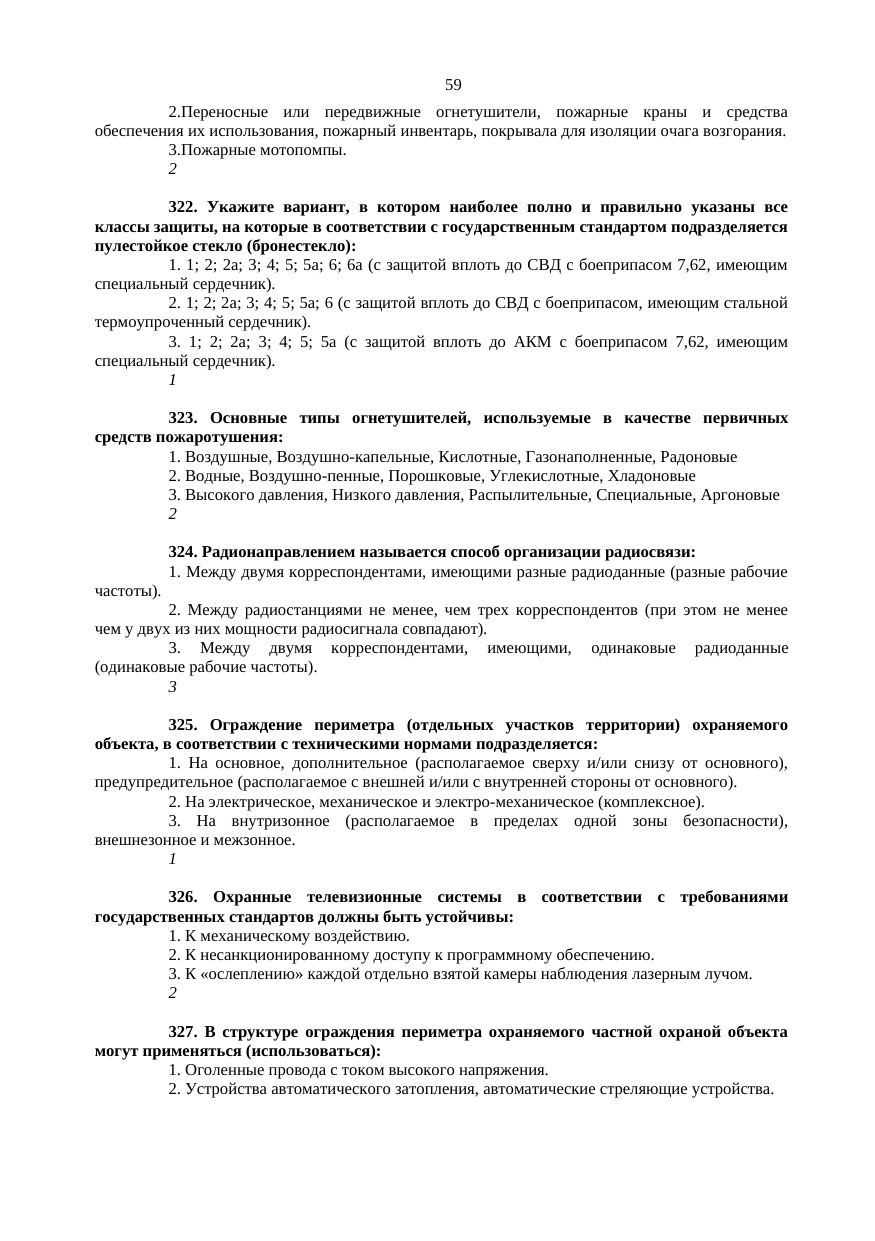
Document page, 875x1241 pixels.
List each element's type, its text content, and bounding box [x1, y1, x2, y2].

list 2. Между радиостанциями не менее, чем трех корреспондентов (при этом не менее чем у двух из них мощности радиосигнала совпадают). [94, 600, 788, 638]
list 2. Устройства автоматического затопления, автоматические стреляющие устройства. [94, 1079, 788, 1098]
list 3. К «ослеплению» каждой отдельно взятой камеры наблюдения лазерным лучом. [94, 964, 788, 983]
list 1. Между двумя корреспондентами, имеющими разные радиоданные (разные рабочие частоты). [94, 561, 788, 600]
list 3. На внутризонное (располагаемое в пределах одной зоны безопасности), внешнезонное и межзонное. [94, 811, 788, 849]
list 325. Ограждение периметра (отдельных участков территории) охраняемого объекта, в соответствии с техническими нормами подразделяется: [94, 715, 788, 753]
list 2. На электрическое, механическое и электро-механическое (комплексное). [94, 791, 788, 811]
list 2.Переносные или передвижные огнетушители, пожарные краны и средства обеспечения их использования, пожарный инвентарь, покрывала для изоляции очага возгорания. [94, 101, 788, 140]
list 1. 1; 2; 2а; 3; 4; 5; 5а; 6; 6а (с защитой вплоть до СВД с боеприпасом 7,62, имеющим специальный сердечник). [94, 255, 788, 293]
list 2. 1; 2; 2а; 3; 4; 5; 5а; 6 (с защитой вплоть до СВД с боеприпасом, имеющим стальной термоупроченный сердечник). [94, 293, 788, 331]
list 323. Основные типы огнетушителей, используемые в качестве первичных средств пожаротушения: [94, 408, 788, 446]
text 1 [94, 849, 788, 868]
list 3. 1; 2; 2а; 3; 4; 5; 5а (с защитой вплоть до АКМ с боеприпасом 7,62, имеющим специальный сердечник). [94, 331, 788, 370]
list 326. Охранные телевизионные системы в соответствии с требованиями государственных стандартов должны быть устойчивы: [94, 887, 788, 926]
list 327. В структуре ограждения периметра охраняемого частной охраной объекта могут применяться (использоваться): [94, 1021, 788, 1060]
list 2. К несанкционированному доступу к программному обеспечению. [94, 945, 788, 964]
text 2 [94, 504, 788, 523]
text 2 [94, 159, 788, 178]
list 1. На основное, дополнительное (располагаемое сверху и/или снизу от основного), предупредительное (располагаемое с внешней и/или с внутренней стороны от основного). [94, 753, 788, 791]
list 3.Пожарные мотопомпы. [94, 140, 788, 159]
list 2. Водные, Воздушно-пенные, Порошковые, Углекислотные, Хладоновые [94, 466, 788, 485]
list 3. Между двумя корреспондентами, имеющими, одинаковые радиоданные (одинаковые рабочие частоты). [94, 638, 788, 676]
text 3 [94, 676, 788, 696]
list 3. Высокого давления, Низкого давления, Распылительные, Специальные, Аргоновые [94, 485, 788, 504]
list 1. К механическому воздействию. [94, 926, 788, 945]
text 2 [94, 983, 788, 1002]
text 1 [94, 370, 788, 389]
list 1. Оголенные провода с током высокого напряжения. [94, 1060, 788, 1079]
list 324. Радионаправлением называется способ организации радиосвязи: [94, 542, 788, 561]
list 1. Воздушные, Воздушно-капельные, Кислотные, Газонаполненные, Радоновые [94, 446, 788, 466]
list 322. Укажите вариант, в котором наиболее полно и правильно указаны все классы защиты, на которые в соответствии с государственным стандартом подразделяется пулестойкое стекло (бронестекло): [94, 197, 788, 255]
